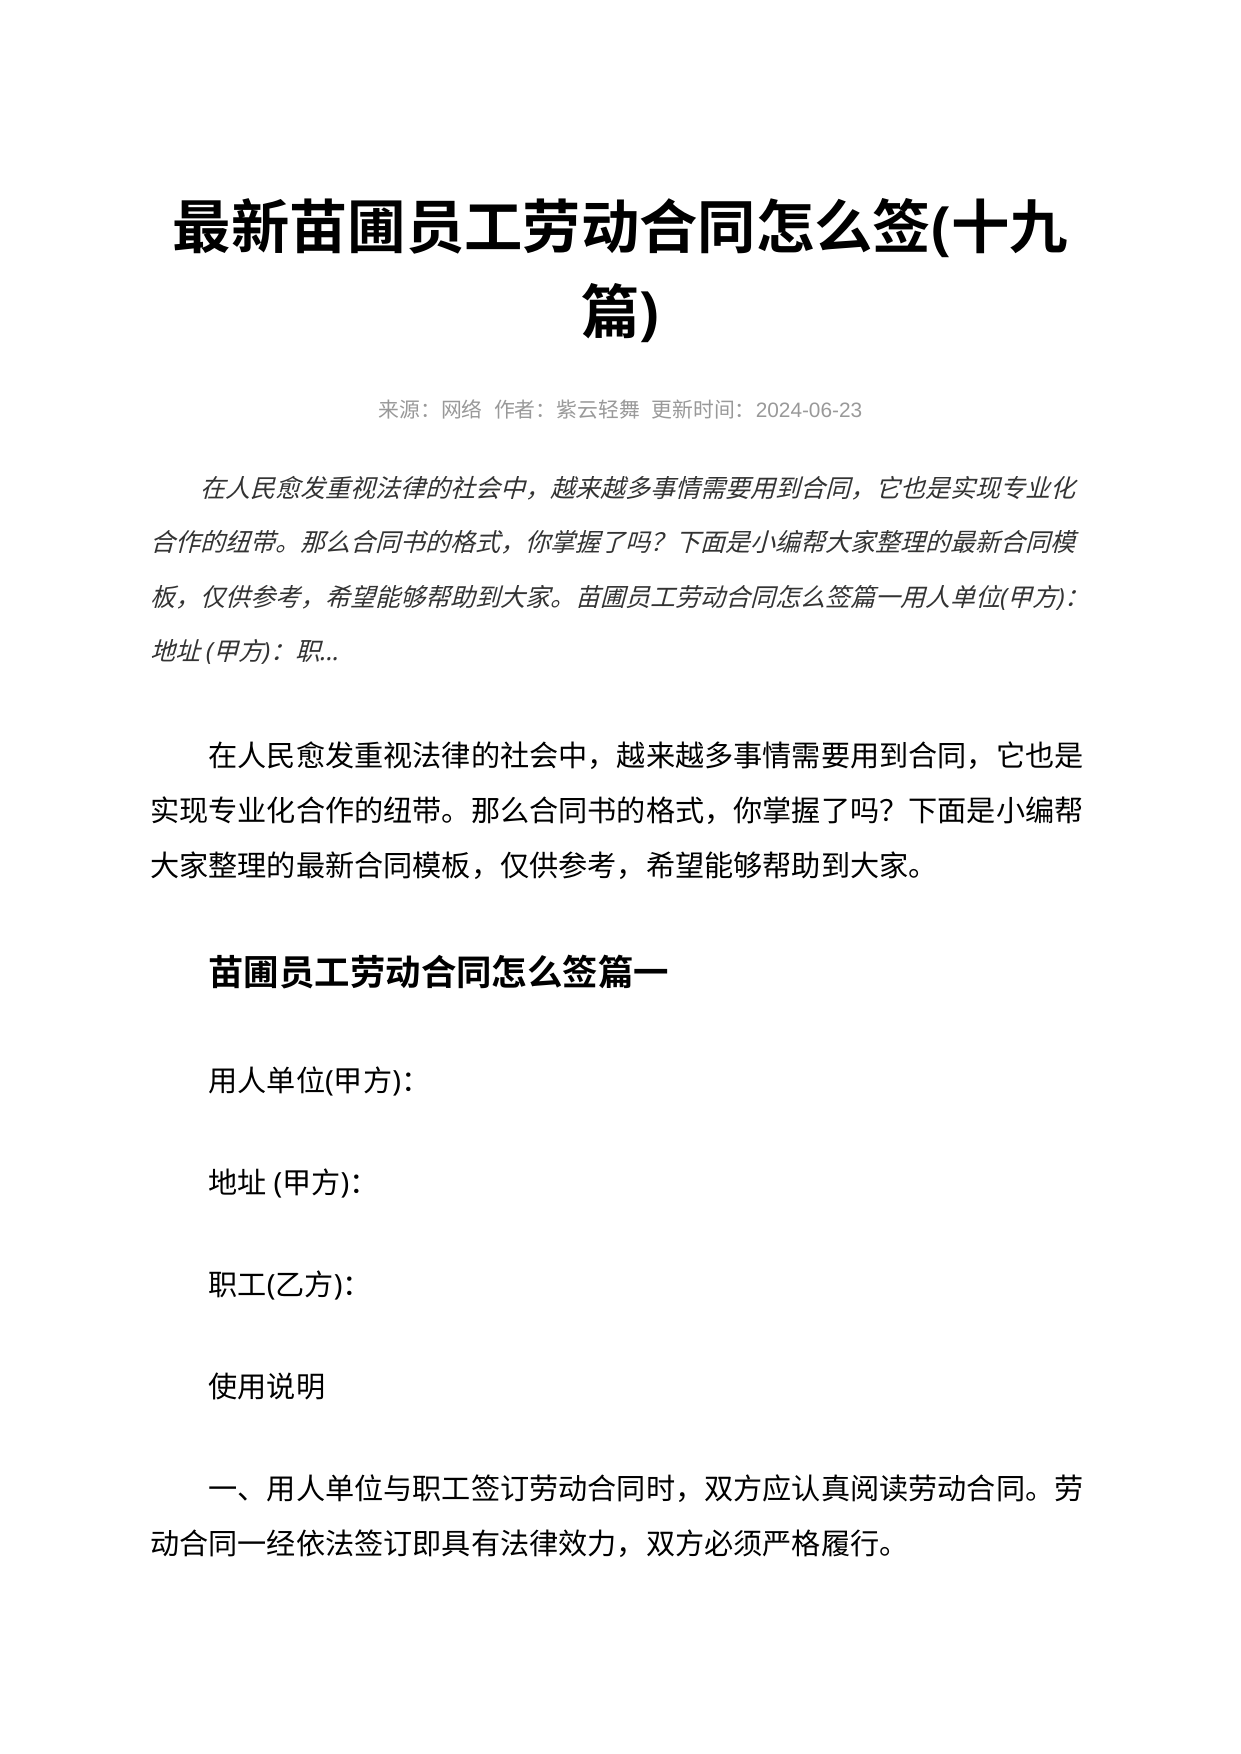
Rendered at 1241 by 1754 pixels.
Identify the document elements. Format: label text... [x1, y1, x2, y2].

text 苗圃员工劳动合同怎么签篇一 [150, 944, 1090, 996]
text 使用说明 [150, 1364, 1090, 1406]
text 一、用人单位与职工签订劳动合同时，双方应认真阅读劳动合同。劳动合同一经依法签订即具有法律效力，双方必须严格履行。 [150, 1466, 1090, 1563]
text 地址 (甲方)： [150, 1160, 1090, 1202]
text 用人单位(甲方)： [150, 1058, 1090, 1100]
text 在人民愈发重视法律的社会中，越来越多事情需要用到合同，它也是实现专业化合作的纽带。那么合同书的格式，你掌握了吗？下面是小编帮大家整理的最新合同模板，仅供参考，希望能够帮助到大家。苗圃员工劳动合同怎么签篇一用人单位(甲方)：地址 (甲方)：职... [150, 468, 1090, 668]
text 在人民愈发重视法律的社会中，越来越多事情需要用到合同，它也是实现专业化合作的纽带。那么合同书的格式，你掌握了吗？下面是小编帮大家整理的最新合同模板，仅供参考，希望能够帮助到大家。 [150, 733, 1090, 885]
text 来源：网络 作者：紫云轻舞 更新时间：2024-06-23 [150, 398, 1090, 422]
subtitle 最新苗圃员工劳动合同怎么签(十九篇) [150, 181, 1090, 351]
text 职工(乙方)： [150, 1262, 1090, 1304]
